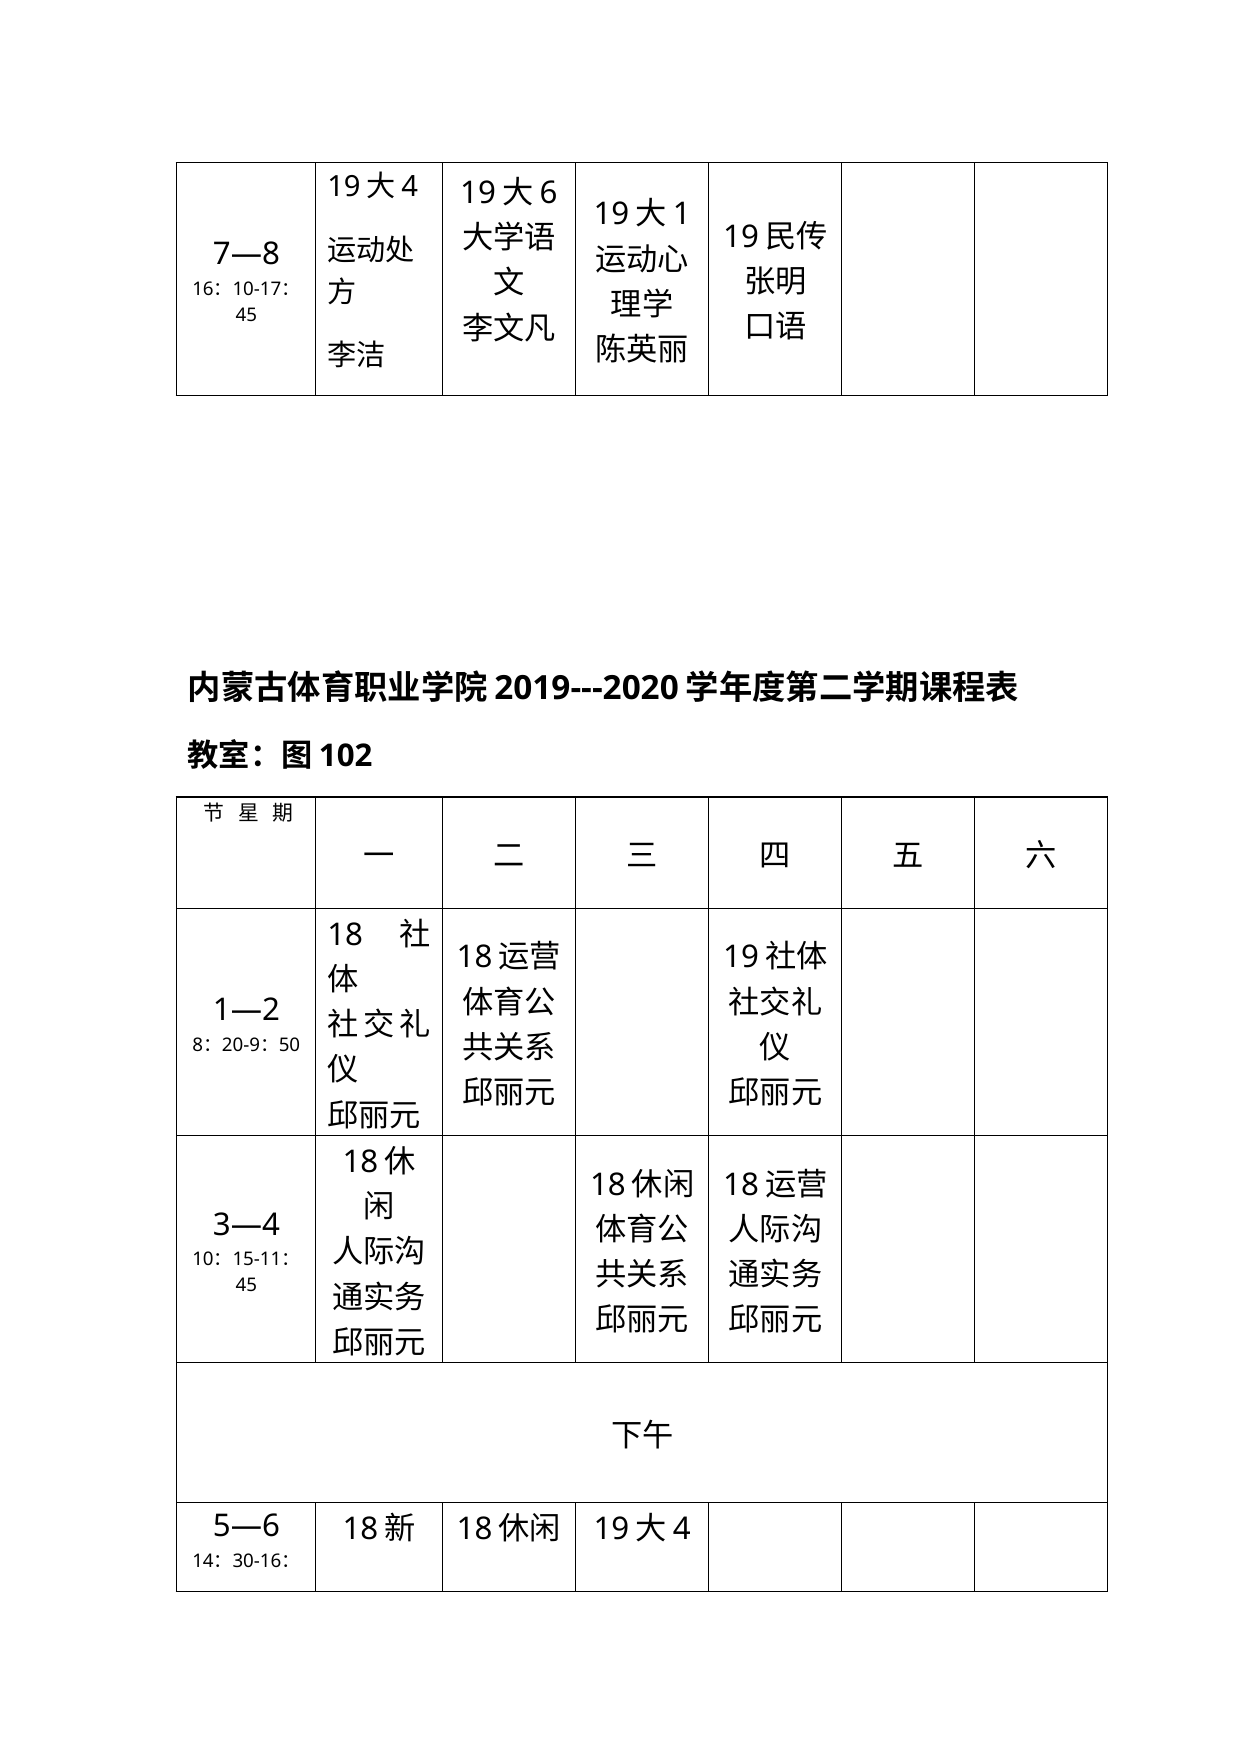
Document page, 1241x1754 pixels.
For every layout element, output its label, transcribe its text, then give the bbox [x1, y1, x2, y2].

table_cell 18社体 社交礼仪 邱丽元 [316, 909, 442, 1135]
table_cell [842, 909, 974, 1135]
table_cell [842, 1503, 974, 1591]
table_cell 18新闻 体育传播学 乌日其其格 [316, 1503, 442, 1591]
table_cell 18运营 人际沟通实务 邱丽元 [709, 1136, 841, 1362]
table_cell [576, 909, 708, 1135]
table_cell 18休闲 体育公共关系 邱丽元 [576, 1136, 708, 1362]
table_cell 19社体 社交礼仪 邱丽元 [709, 909, 841, 1135]
table_cell [975, 1136, 1107, 1362]
table_cell 19大1 运动心理学 陈英丽 [576, 163, 708, 395]
table_cell 19大4 运动处方 李洁 [316, 163, 442, 395]
table_cell 19民传 张明 口语 [709, 163, 841, 395]
table_cell 18休闲 体育公共关系 邱丽元 [443, 1503, 575, 1591]
table_cell [975, 163, 1107, 395]
table_cell [975, 909, 1107, 1135]
table_cell [842, 1136, 974, 1362]
table_cell [975, 1503, 1107, 1591]
table_cell 1—2 8：20-9：50 [177, 909, 315, 1135]
table_header 三 [576, 798, 708, 908]
table_cell 5—6 14：30-16：00 [177, 1503, 315, 1591]
text 教室：图102 [187, 730, 1053, 776]
table_header 六 [975, 798, 1107, 908]
table_cell 18休闲 人际沟通实务 邱丽元 [316, 1136, 442, 1362]
table_cell 3—4 10：15-11：45 [177, 1136, 315, 1362]
table_header [177, 798, 315, 908]
table_header 四 [709, 798, 841, 908]
table_cell [842, 163, 974, 395]
table_header 五 [842, 798, 974, 908]
table_cell 19大4 运动生理学 高燕平 [576, 1503, 708, 1591]
table_cell 下午 [177, 1363, 1107, 1502]
table_cell 19大6 大学语文 李文凡 [443, 163, 575, 395]
text 内蒙古体育职业学院2019---2020学年度第二学期课程表 [187, 661, 1053, 709]
table_cell [443, 1136, 575, 1362]
table_header 一 [316, 798, 442, 908]
table_cell 7—8 16：10-17：45 [177, 163, 315, 395]
table_header 二 [443, 798, 575, 908]
table_cell [709, 1503, 841, 1591]
table_cell 18运营 体育公共关系 邱丽元 [443, 909, 575, 1135]
